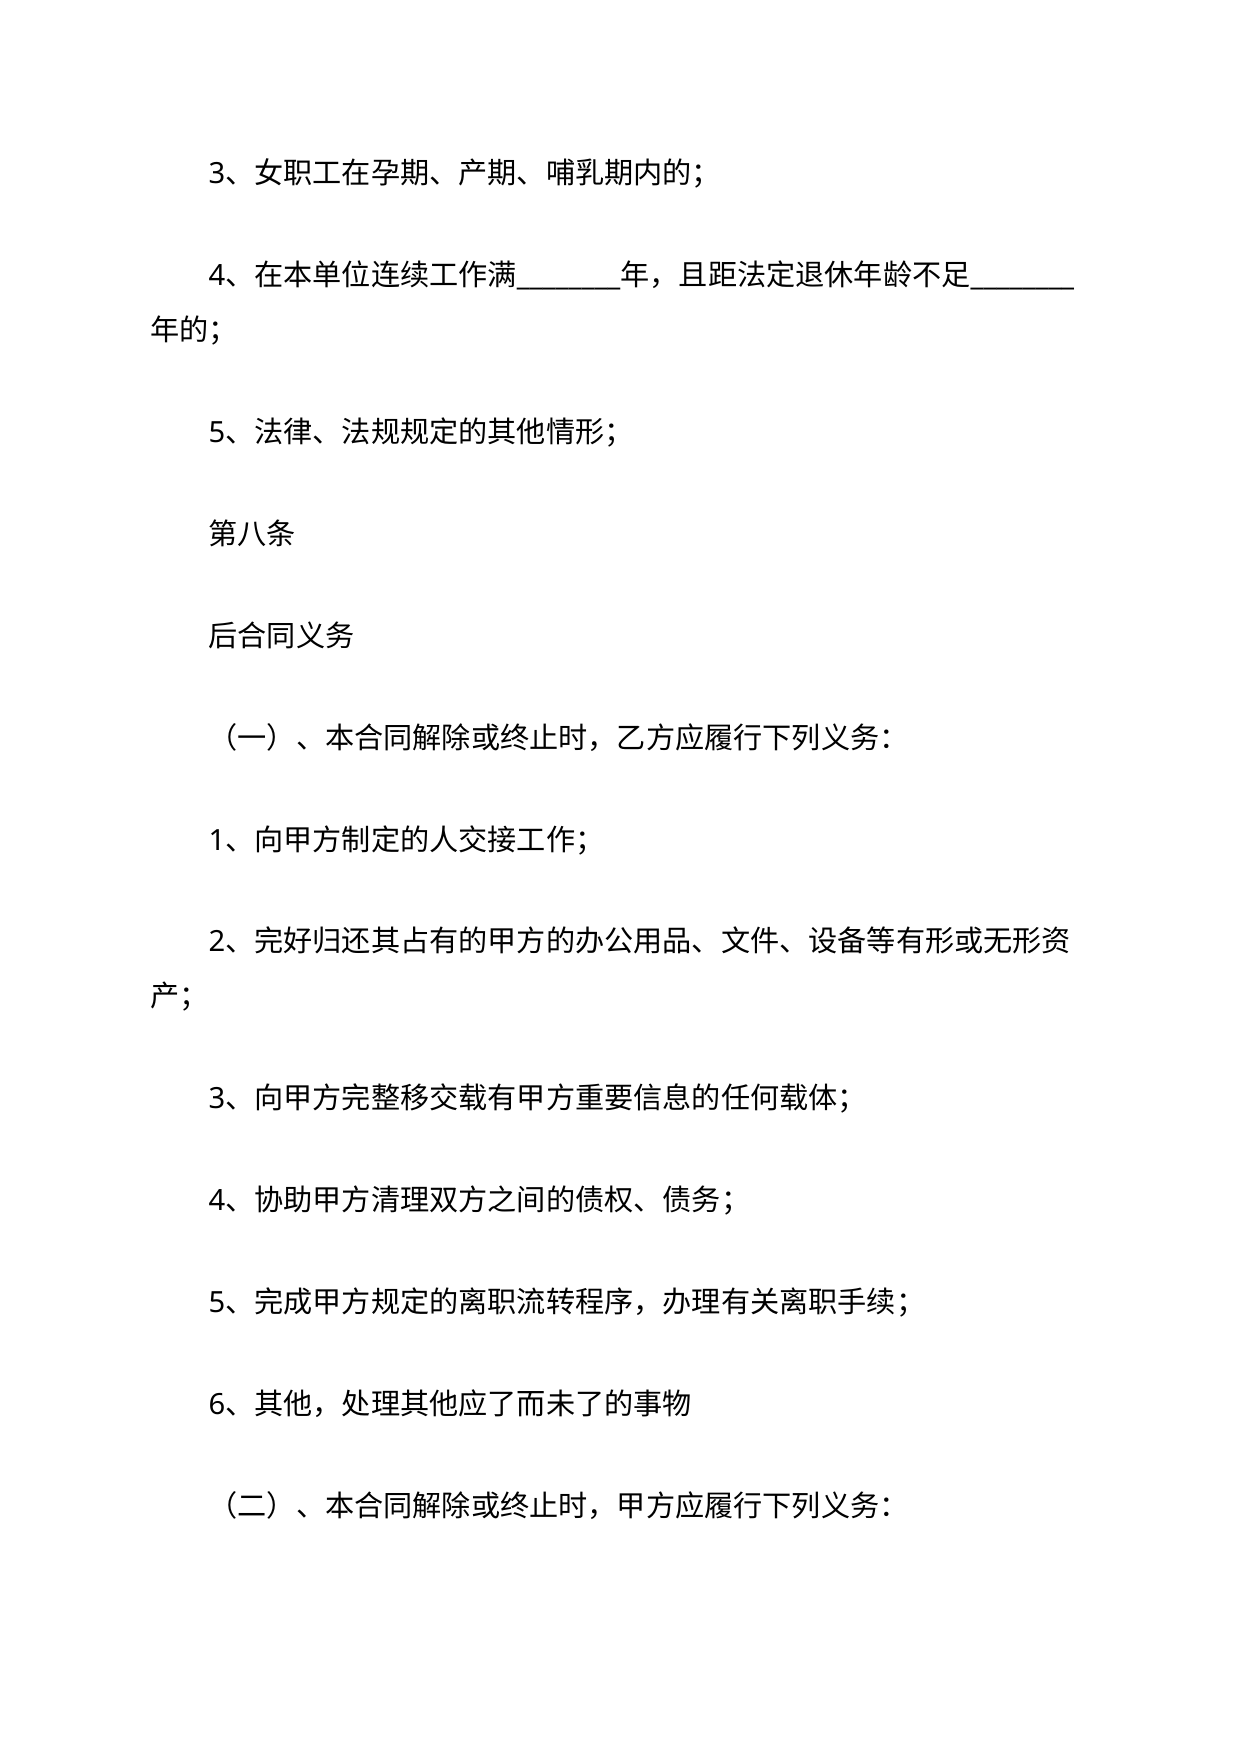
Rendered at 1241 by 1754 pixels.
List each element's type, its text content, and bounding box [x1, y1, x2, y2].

text 4、协助甲方清理双方之间的债权、债务； [150, 1177, 1090, 1219]
text （二）、本合同解除或终止时，甲方应履行下列义务： [150, 1483, 1090, 1525]
text 3、向甲方完整移交载有甲方重要信息的任何载体； [150, 1075, 1090, 1117]
text 3、女职工在孕期、产期、哺乳期内的； [150, 150, 1090, 192]
text 2、完好归还其占有的甲方的办公用品、文件、设备等有形或无形资产； [150, 918, 1090, 1015]
text 4、在本单位连续工作满________年，且距法定退休年龄不足________年的； [150, 252, 1090, 349]
text 6、其他，处理其他应了而未了的事物 [150, 1381, 1090, 1423]
text 后合同义务 [150, 612, 1090, 655]
text 1、向甲方制定的人交接工作； [150, 816, 1090, 858]
text 5、法律、法规规定的其他情形； [150, 409, 1090, 451]
text 第八条 [150, 511, 1090, 553]
text （一）、本合同解除或终止时，乙方应履行下列义务： [150, 714, 1090, 757]
text 5、完成甲方规定的离职流转程序，办理有关离职手续； [150, 1279, 1090, 1321]
